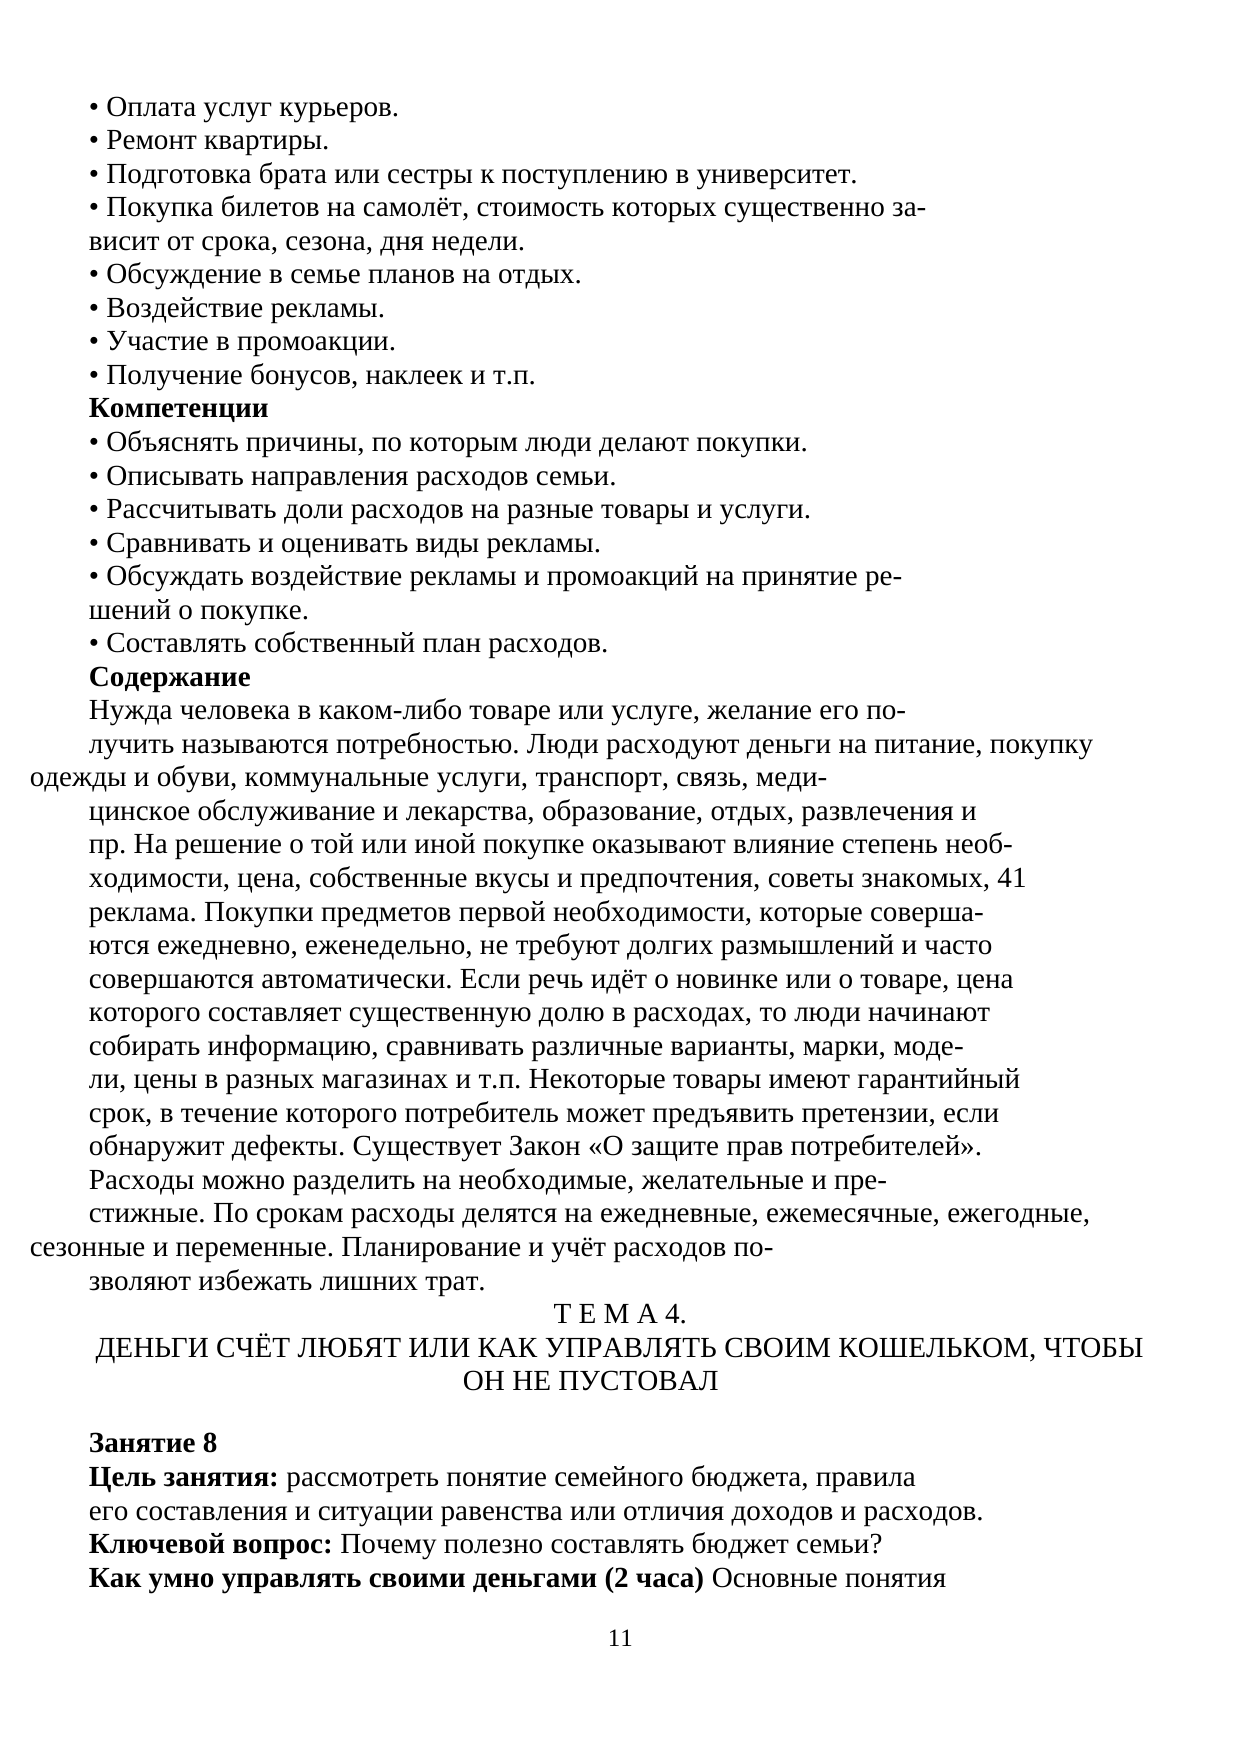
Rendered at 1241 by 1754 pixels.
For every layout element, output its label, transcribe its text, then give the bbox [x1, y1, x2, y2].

text • Ремонт квартиры. [29, 122, 1152, 156]
text Расходы можно разделить на необходимые, желательные и пре- [29, 1162, 1152, 1196]
text • Оплата услуг курьеров. [29, 89, 1152, 122]
text • Обсуждать воздействие рекламы и промоакций на принятие ре- [29, 558, 1152, 592]
text Нужда человека в каком-либо товаре или услуге, желание его по- [29, 692, 1152, 726]
text • Объяснять причины, по которым люди делают покупки. [29, 424, 1152, 458]
text Т Е М А 4. [89, 1296, 1152, 1330]
text Содержание [29, 659, 1152, 692]
text • Подготовка брата или сестры к поступлению в университет. [89, 156, 1152, 189]
text ли, цены в разных магазинах и т.п. Некоторые товары имеют гарантийный [29, 1061, 1152, 1095]
text срок, в течение которого потребитель может предъявить претензии, если [29, 1095, 1152, 1128]
text цинское обслуживание и лекарства, образование, отдых, развлечения и [29, 793, 1152, 827]
text совершаются автоматически. Если речь идёт о новинке или о товаре, цена [29, 961, 1152, 994]
text реклама. Покупки предметов первой необходимости, которые соверша- [29, 894, 1152, 927]
text ходимости, цена, собственные вкусы и предпочтения, советы знакомых, 41 [29, 860, 1152, 894]
text Компетенции [29, 391, 1152, 424]
text • Сравнивать и оценивать виды рекламы. [29, 525, 1152, 558]
text которого составляет существенную долю в расходах, то люди начинают [29, 994, 1152, 1028]
text • Покупка билетов на самолёт, стоимость которых существенно за- [29, 189, 1152, 223]
text • Участие в промоакции. [29, 323, 1152, 357]
text • Рассчитывать доли расходов на разные товары и услуги. [29, 491, 1152, 525]
text лучить называются потребностью. Люди расходуют деньги на питание, покупку одежды и обуви, коммунальные услуги, транспорт, связь, меди- [29, 726, 1152, 793]
text стижные. По срокам расходы делятся на ежедневные, ежемесячные, ежегодные, сезонные и переменные. Планирование и учёт расходов по- [29, 1196, 1152, 1263]
text зволяют избежать лишних трат. [29, 1263, 1152, 1296]
text Занятие 8 [29, 1426, 1152, 1459]
text ются ежедневно, еженедельно, не требуют долгих размышлений и часто [29, 927, 1152, 961]
text Как умно управлять своими деньгами (2 часа) Основные понятия [29, 1560, 1152, 1593]
text собирать информацию, сравнивать различные варианты, марки, моде- [29, 1028, 1152, 1061]
text обнаружит дефекты. Существует Закон «О защите прав потребителей». [29, 1128, 1152, 1162]
text его составления и ситуации равенства или отличия доходов и расходов. [29, 1493, 1152, 1526]
text Ключевой вопрос: Почему полезно составлять бюджет семьи? [29, 1526, 1152, 1560]
text пр. На решение о той или иной покупке оказывают влияние степень необ- [29, 827, 1152, 860]
text • Описывать направления расходов семьи. [29, 458, 1152, 491]
text • Воздействие рекламы. [29, 290, 1152, 323]
text ДЕНЬГИ СЧЁТ ЛЮБЯТ ИЛИ КАК УПРАВЛЯТЬ СВОИМ КОШЕЛЬКОМ, ЧТОБЫ ОН НЕ ПУСТОВАЛ [29, 1330, 1152, 1397]
text • Составлять собственный план расходов. [29, 625, 1152, 659]
text шений о покупке. [29, 592, 1152, 625]
text Цель занятия: рассмотреть понятие семейного бюджета, правила [29, 1459, 1152, 1493]
text • Обсуждение в семье планов на отдых. [29, 256, 1152, 290]
text висит от срока, сезона, дня недели. [29, 223, 1152, 256]
text • Получение бонусов, наклеек и т.п. [29, 357, 1152, 391]
